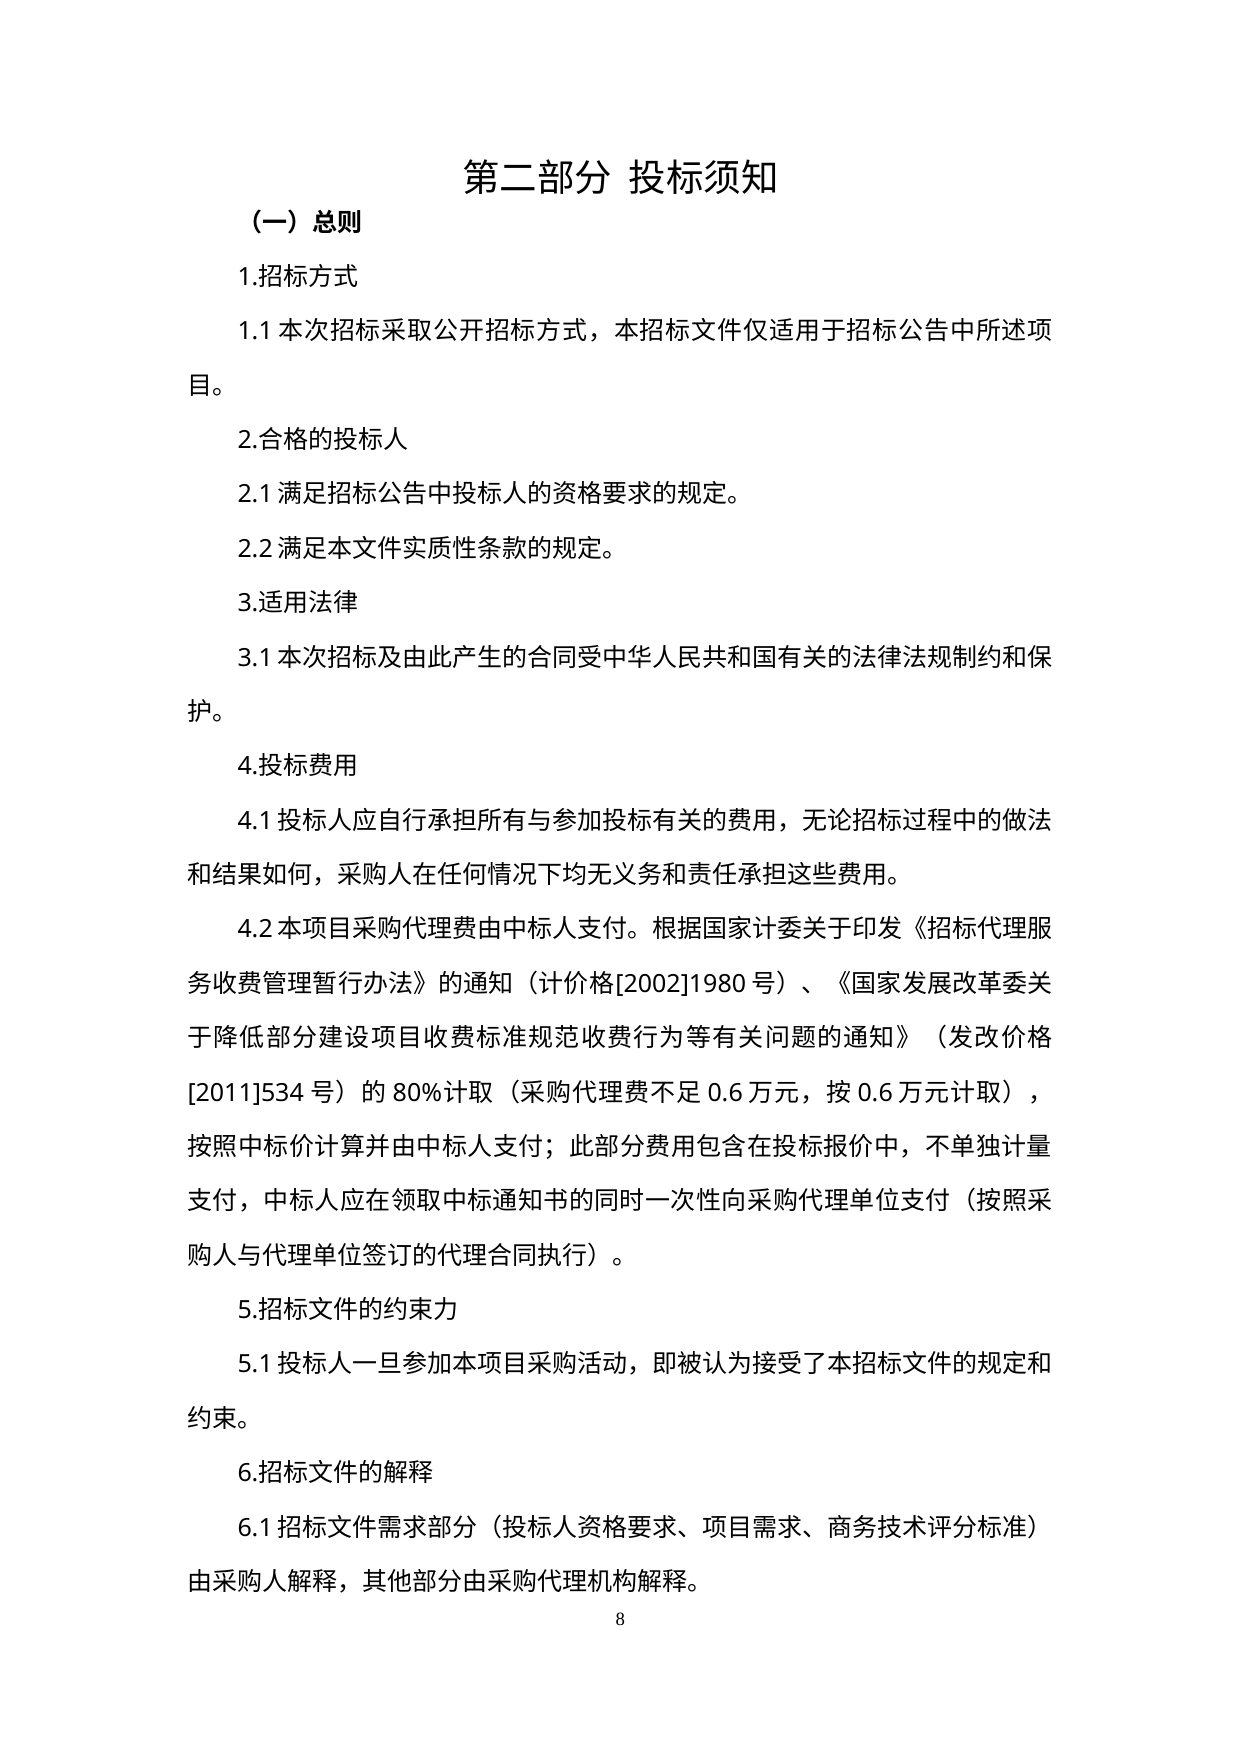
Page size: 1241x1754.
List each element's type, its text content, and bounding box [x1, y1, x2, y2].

text 1.1本次招标采取公开招标方式，本招标文件仅适用于招标公告中所述项目。 [187, 311, 1053, 401]
text 2.1满足招标公告中投标人的资格要求的规定。 [187, 474, 1053, 510]
text 5.1投标人一旦参加本项目采购活动，即被认为接受了本招标文件的规定和约束。 [187, 1344, 1053, 1434]
subtitle 5.招标文件的约束力 [187, 1289, 1053, 1326]
subtitle 4.投标费用 [187, 746, 1053, 782]
text 3.1本次招标及由此产生的合同受中华人民共和国有关的法律法规制约和保护。 [187, 637, 1053, 728]
subtitle 3.适用法律 [187, 583, 1053, 619]
text 2.2满足本文件实质性条款的规定。 [187, 528, 1053, 564]
subtitle 2.合格的投标人 [187, 419, 1053, 456]
text 4.2本项目采购代理费由中标人支付。根据国家计委关于印发《招标代理服务收费管理暂行办法》的通知（计价格[2002]1980号）、《国家发展改革委关于降低部分建设项目收费标准规范收费行为等有关问题的通知》（发改价格[2011]534号）的80%计取（采购代理费不足0.6万元，按0.6万元计取），按照中标价计算并由中标人支付；此部分费用包含在投标报价中，不单独计量支付，中标人应在领取中标通知书的同时一次性向采购代理单位支付（按照采购人与代理单位签订的代理合同执行）。 [187, 909, 1053, 1271]
subtitle 1.招标方式 [187, 256, 1053, 293]
text 第二部分 投标须知 [187, 150, 1053, 202]
text 6.1招标文件需求部分（投标人资格要求、项目需求、商务技术评分标准）由采购人解释，其他部分由采购代理机构解释。 [187, 1507, 1053, 1598]
subtitle 6.招标文件的解释 [187, 1453, 1053, 1489]
subtitle （一）总则 [187, 202, 1053, 238]
text 4.1投标人应自行承担所有与参加投标有关的费用，无论招标过程中的做法和结果如何，采购人在任何情况下均无义务和责任承担这些费用。 [187, 800, 1053, 891]
